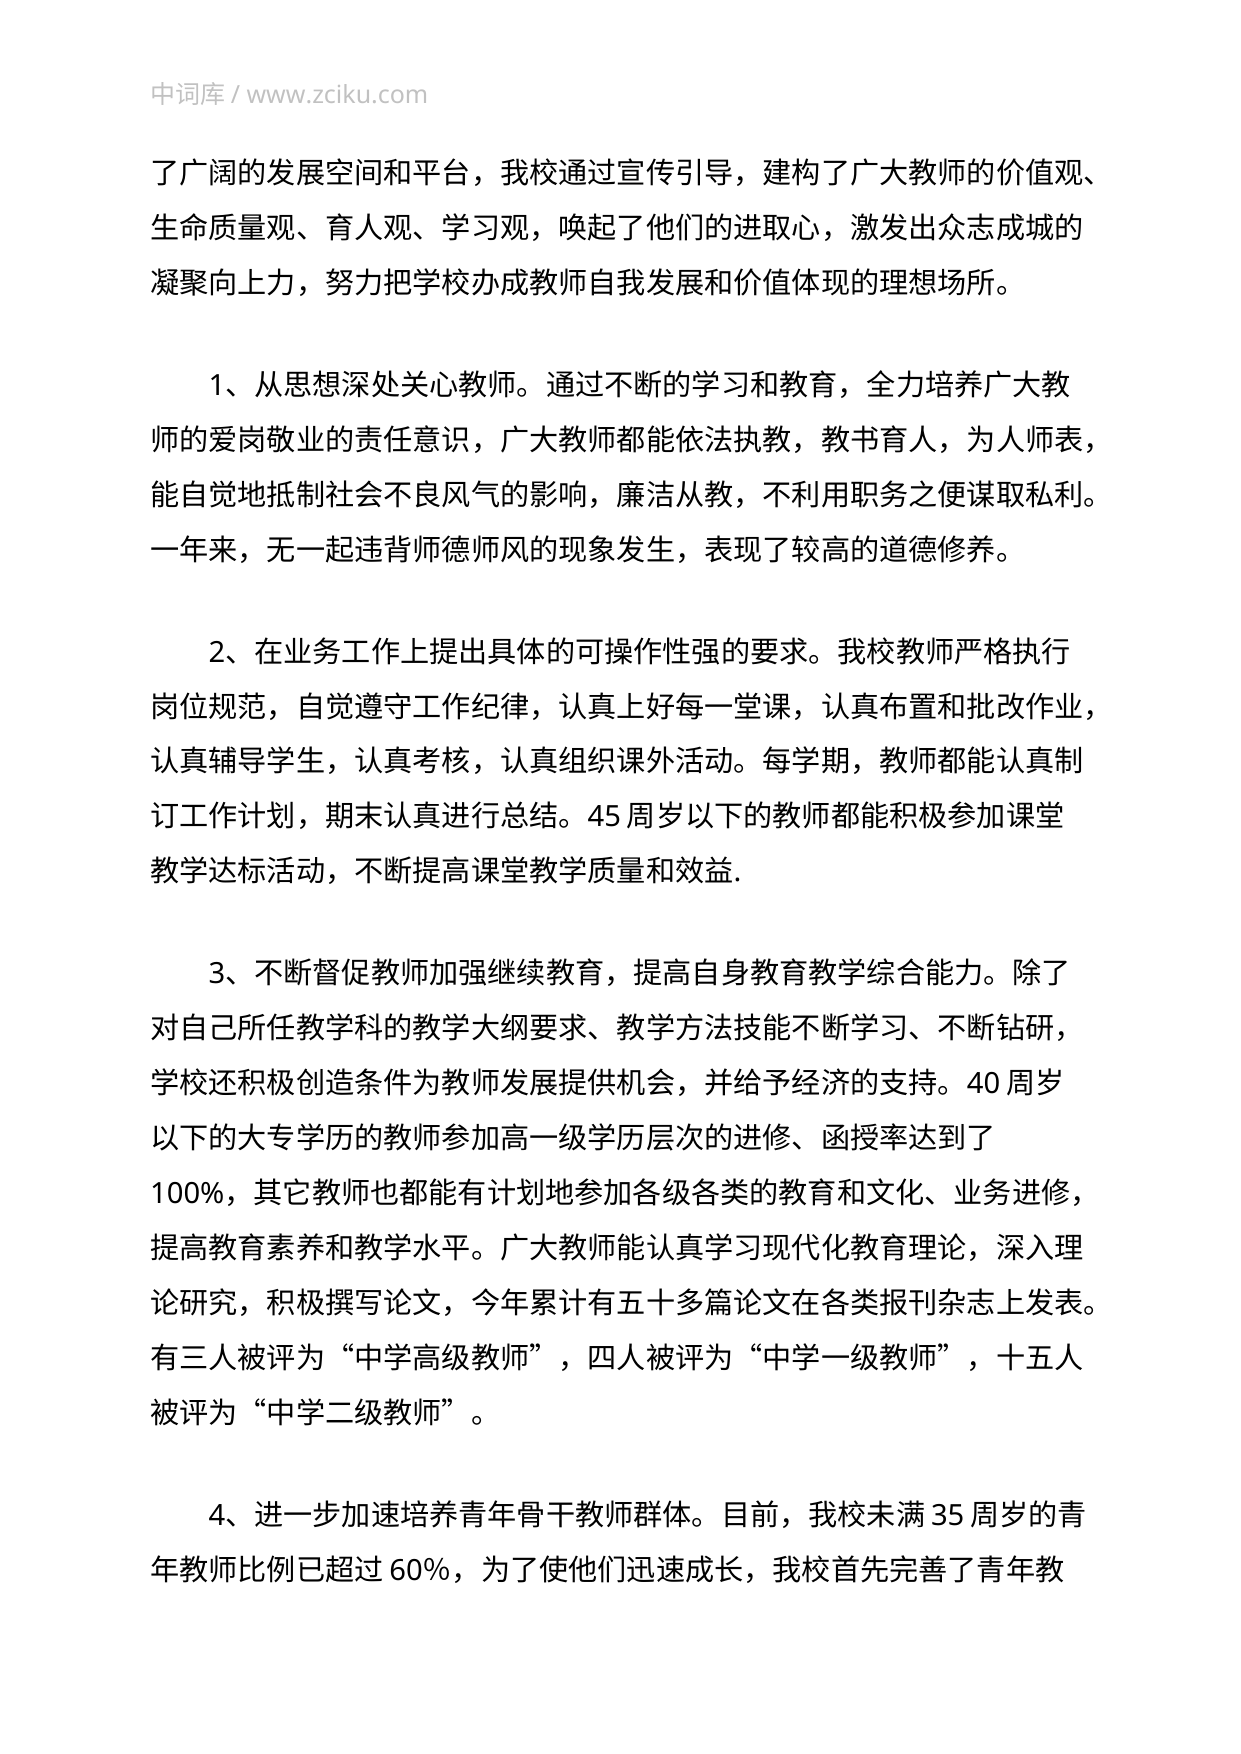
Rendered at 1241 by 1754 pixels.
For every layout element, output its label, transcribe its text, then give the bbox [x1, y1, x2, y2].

text 1、从思想深处关心教师。通过不断的学习和教育，全力培养广大教师的爱岗敬业的责任意识，广大教师都能依法执教，教书育人，为人师表，能自觉地抵制社会不良风气的影响，廉洁从教，不利用职务之便谋取私利。一年来，无一起违背师德师风的现象发生，表现了较高的道德修养。 [150, 362, 1090, 569]
text 2、在业务工作上提出具体的可操作性强的要求。我校教师严格执行岗位规范，自觉遵守工作纪律，认真上好每一堂课，认真布置和批改作业，认真辅导学生，认真考核，认真组织课外活动。每学期，教师都能认真制订工作计划，期末认真进行总结。45周岁以下的教师都能积极参加课堂教学达标活动，不断提高课堂教学质量和效益. [150, 628, 1090, 890]
text 3、不断督促教师加强继续教育，提高自身教育教学综合能力。除了对自己所任教学科的教学大纲要求、教学方法技能不断学习、不断钻研，学校还积极创造条件为教师发展提供机会，并给予经济的支持。40周岁以下的大专学历的教师参加高一级学历层次的进修、函授率达到了100%，其它教师也都能有计划地参加各级各类的教育和文化、业务进修，提高教育素养和教学水平。广大教师能认真学习现代化教育理论，深入理论研究，积极撰写论文，今年累计有五十多篇论文在各类报刊杂志上发表。有三人被评为“中学高级教师”，四人被评为“中学一级教师”，十五人被评为“中学二级教师”。 [150, 950, 1090, 1432]
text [150, 150, 1090, 302]
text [150, 1491, 1090, 1588]
